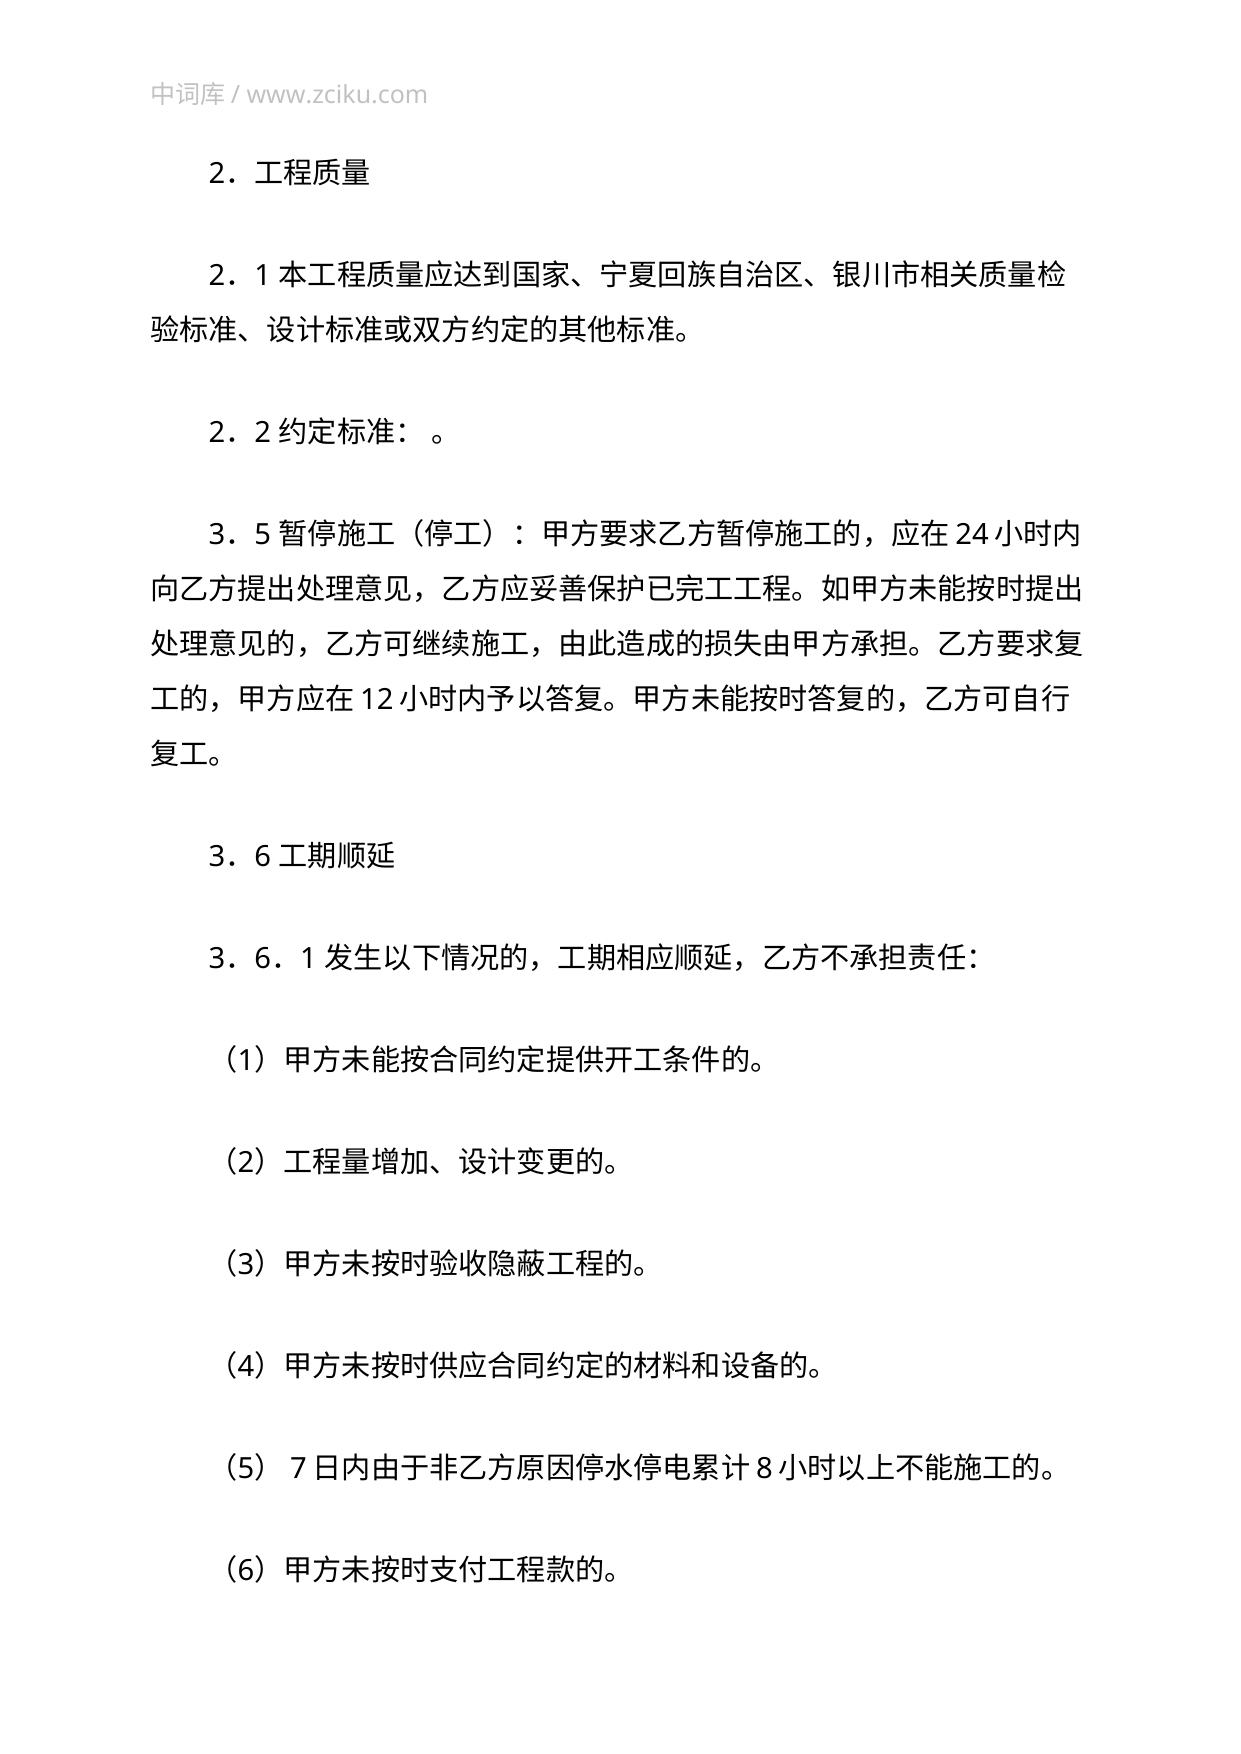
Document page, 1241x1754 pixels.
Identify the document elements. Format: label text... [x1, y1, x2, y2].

text 2．工程质量 [150, 150, 1090, 192]
text （4）甲方未按时供应合同约定的材料和设备的。 [150, 1342, 1090, 1384]
text 3．6 工期顺延 [150, 832, 1090, 875]
text 3．5 暂停施工（停工）：甲方要求乙方暂停施工的，应在24小时内向乙方提出处理意见，乙方应妥善保护已完工工程。如甲方未能按时提出处理意见的，乙方可继续施工，由此造成的损失由甲方承担。乙方要求复工的，甲方应在12小时内予以答复。甲方未能按时答复的，乙方可自行复工。 [150, 511, 1090, 773]
text （5） 7日内由于非乙方原因停水停电累计8小时以上不能施工的。 [150, 1444, 1090, 1487]
text 2．2 约定标准： 。 [150, 409, 1090, 451]
text （3）甲方未按时验收隐蔽工程的。 [150, 1240, 1090, 1283]
text （2）工程量增加、设计变更的。 [150, 1138, 1090, 1181]
text 2．1 本工程质量应达到国家、宁夏回族自治区、银川市相关质量检验标准、设计标准或双方约定的其他标准。 [150, 252, 1090, 349]
text （6）甲方未按时支付工程款的。 [150, 1546, 1090, 1588]
text （1）甲方未能按合同约定提供开工条件的。 [150, 1036, 1090, 1079]
text 3．6．1 发生以下情况的，工期相应顺延，乙方不承担责任： [150, 934, 1090, 977]
